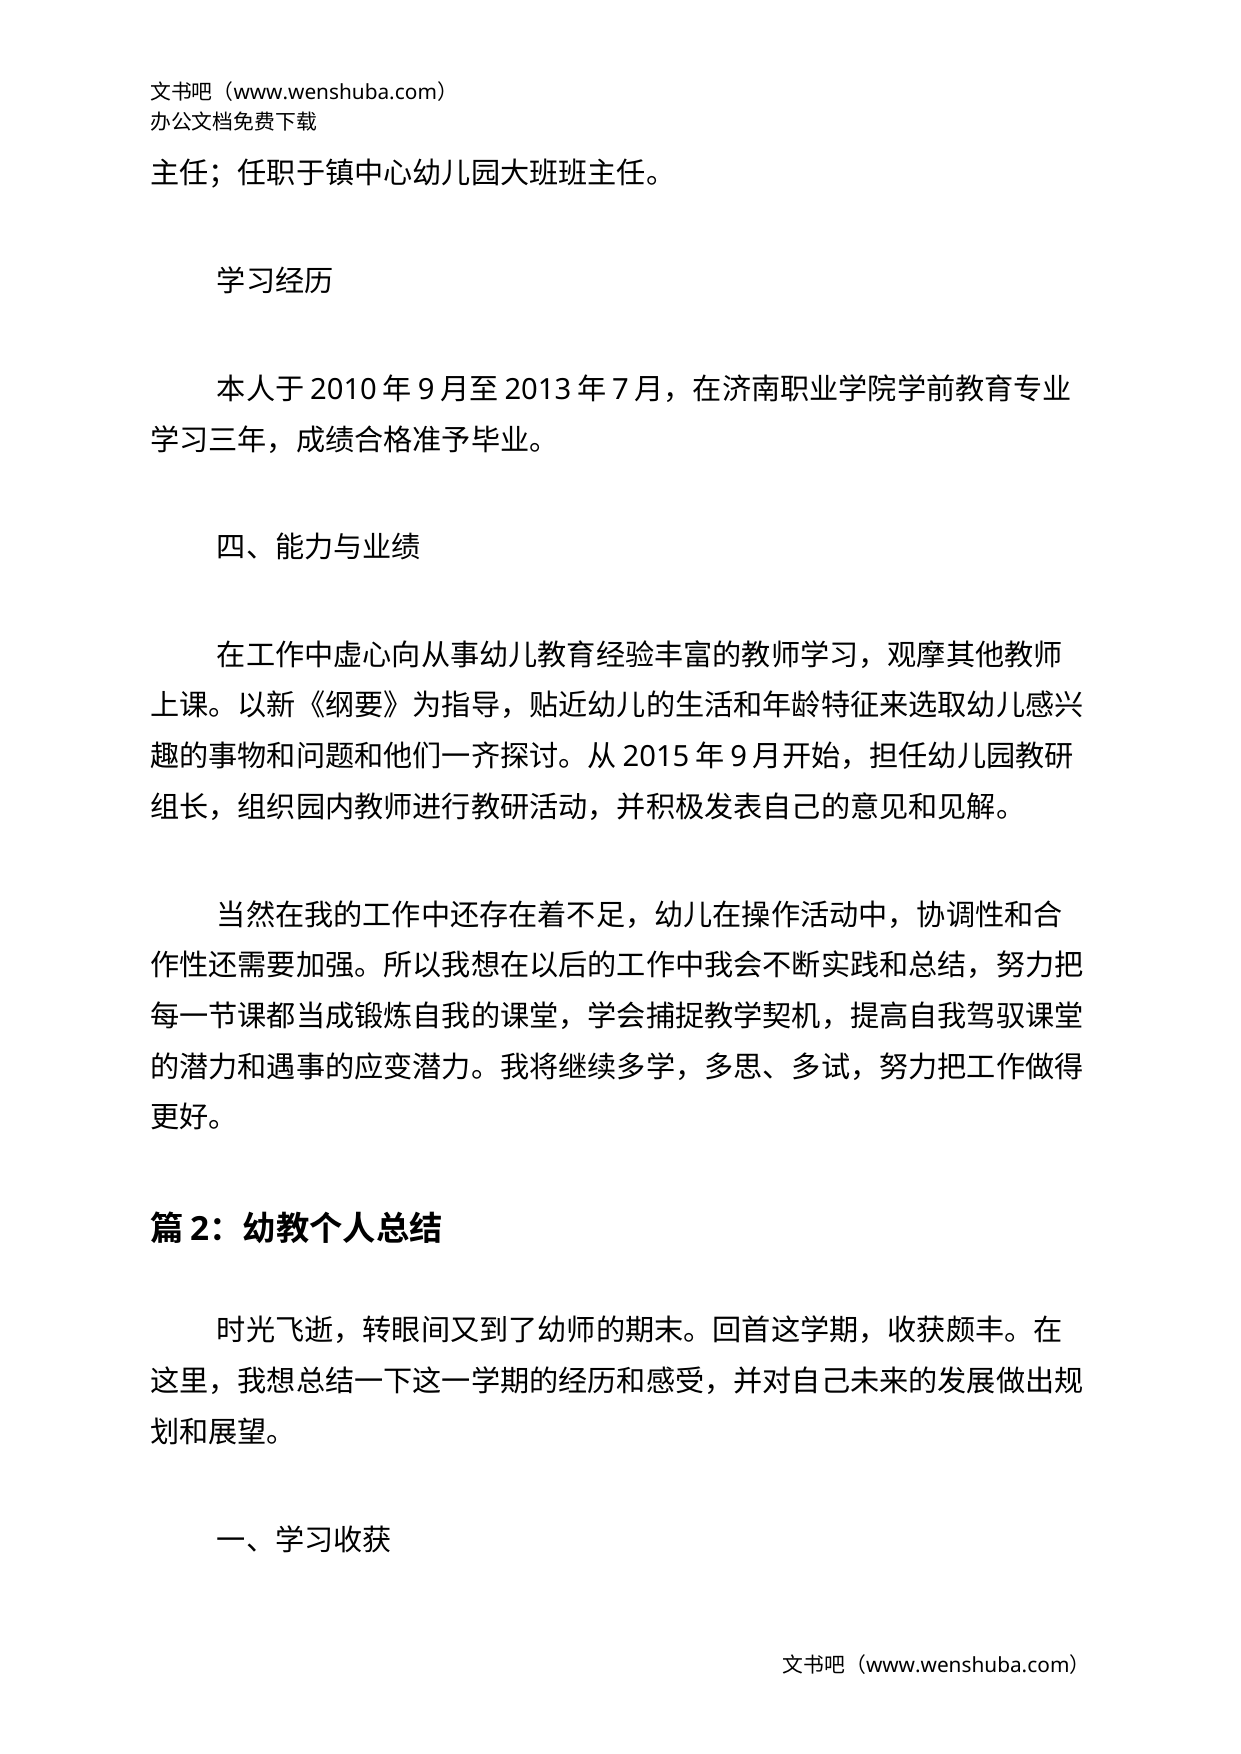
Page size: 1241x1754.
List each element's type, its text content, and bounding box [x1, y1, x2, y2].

text 一、学习收获 [150, 1516, 1090, 1558]
text 本人于2010年9月至2013年7月，在济南职业学院学前教育专业学习三年，成绩合格准予毕业。 [150, 365, 1090, 458]
text 四、能力与业绩 [150, 524, 1090, 566]
text 篇2：幼教个人总结 [150, 1202, 1090, 1250]
text 在工作中虚心向从事幼儿教育经验丰富的教师学习，观摩其他教师上课。以新《纲要》为指导，贴近幼儿的生活和年龄特征来选取幼儿感兴趣的事物和问题和他们一齐探讨。从2015年9月开始，担任幼儿园教研组长，组织园内教师进行教研活动，并积极发表自己的意见和见解。 [150, 631, 1090, 826]
text 当然在我的工作中还存在着不足，幼儿在操作活动中，协调性和合作性还需要加强。所以我想在以后的工作中我会不断实践和总结，努力把每一节课都当成锻炼自我的课堂，学会捕捉教学契机，提高自我驾驭课堂的潜力和遇事的应变潜力。我将继续多学，多思、多试，努力把工作做得更好。 [150, 891, 1090, 1136]
text 学习经历 [150, 258, 1090, 300]
text 时光飞逝，转眼间又到了幼师的期末。回首这学期，收获颇丰。在这里，我想总结一下这一学期的经历和感受，并对自己未来的发展做出规划和展望。 [150, 1307, 1090, 1451]
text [150, 150, 1090, 192]
